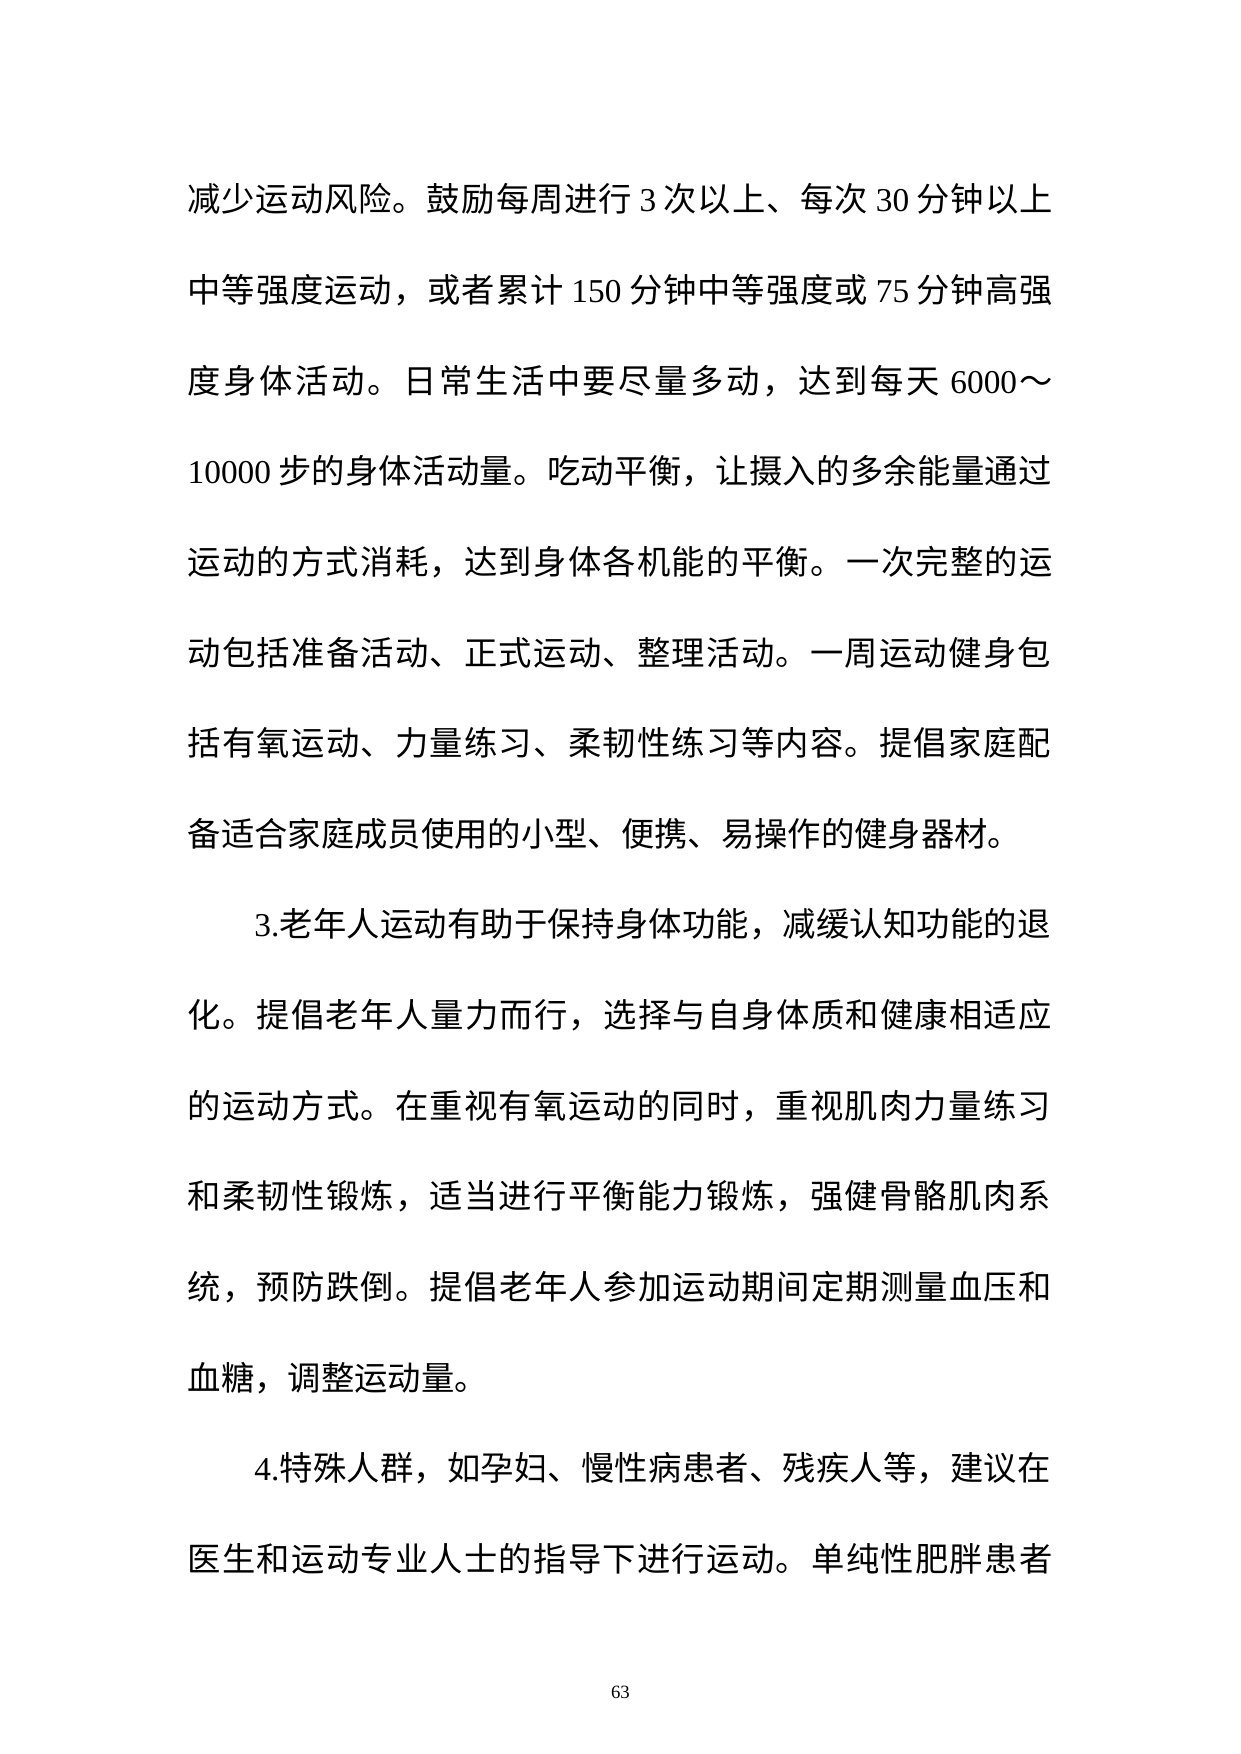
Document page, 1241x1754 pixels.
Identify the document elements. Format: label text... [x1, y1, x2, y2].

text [187, 1421, 1053, 1602]
text 3.老年人运动有助于保持身体功能，减缓认知功能的退化。提倡老年人量力而行，选择与自身体质和健康相适应的运动方式。在重视有氧运动的同时，重视肌肉力量练习和柔韧性锻炼，适当进行平衡能力锻炼，强健骨骼肌肉系统，预防跌倒。提倡老年人参加运动期间定期测量血压和血糖，调整运动量。 [187, 877, 1053, 1421]
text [187, 152, 1053, 877]
